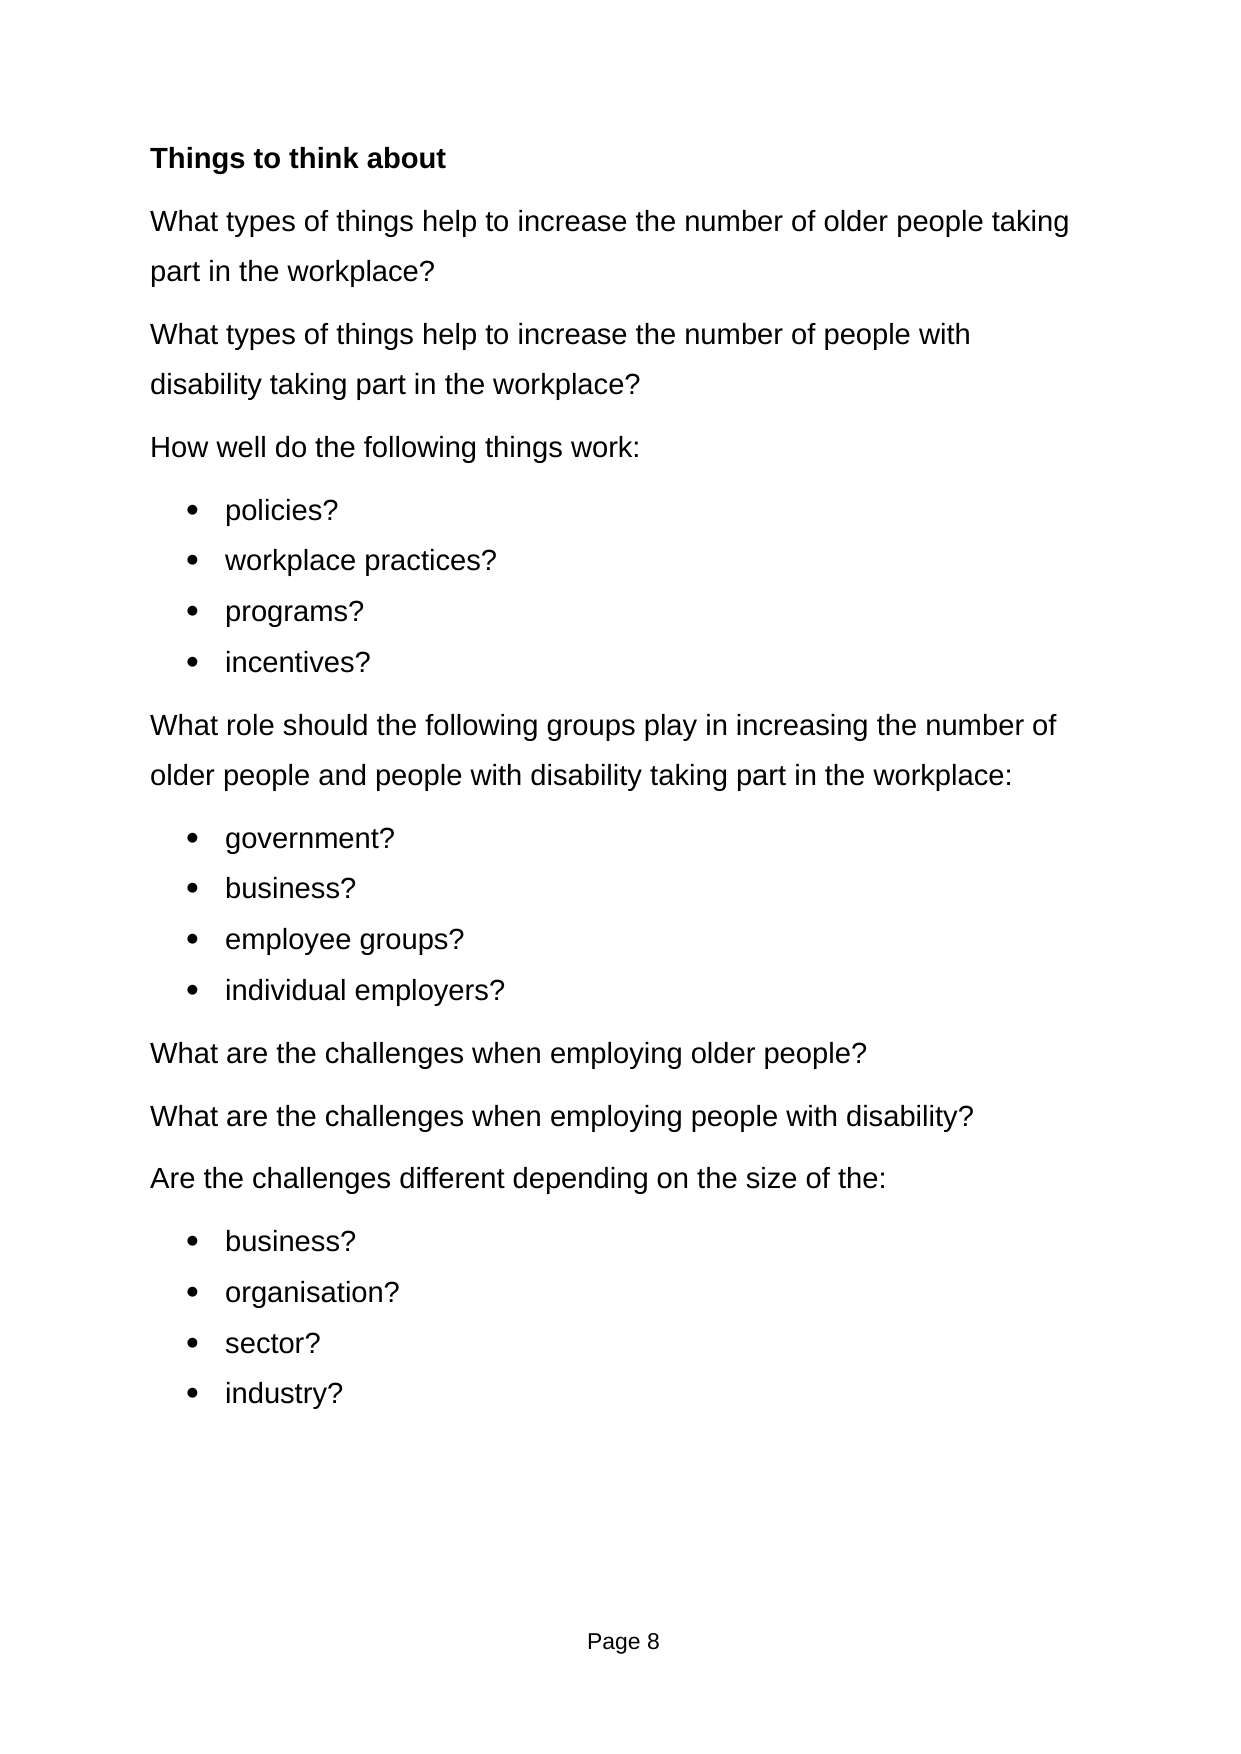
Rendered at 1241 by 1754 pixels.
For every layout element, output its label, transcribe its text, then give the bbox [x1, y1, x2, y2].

text What are the challenges when employing people with disability? [150, 1099, 1090, 1132]
text What types of things help to increase the number of older people taking part in the workplace? [150, 204, 1090, 288]
subtitle Things to think about [150, 141, 1090, 174]
list policies? [187, 493, 1090, 527]
list programs? [187, 594, 1090, 628]
text Are the challenges different depending on the size of the: [150, 1162, 1090, 1195]
text What role should the following groups play in increasing the number of older people and people with disability taking part in the workplace: [150, 708, 1090, 792]
list sector? [187, 1326, 1090, 1359]
text What are the challenges when employing older people? [150, 1036, 1090, 1069]
list workplace practices? [187, 543, 1090, 577]
list organisation? [187, 1275, 1090, 1309]
list business? [187, 1224, 1090, 1258]
list business? [187, 872, 1090, 905]
text How well do the following things work: [150, 430, 1090, 463]
list individual employers? [187, 973, 1090, 1007]
list government? [187, 821, 1090, 855]
text What types of things help to increase the number of people with disability taking part in the workplace? [150, 317, 1090, 401]
list industry? [187, 1376, 1090, 1410]
list employee groups? [187, 922, 1090, 956]
list incentives? [187, 645, 1090, 678]
